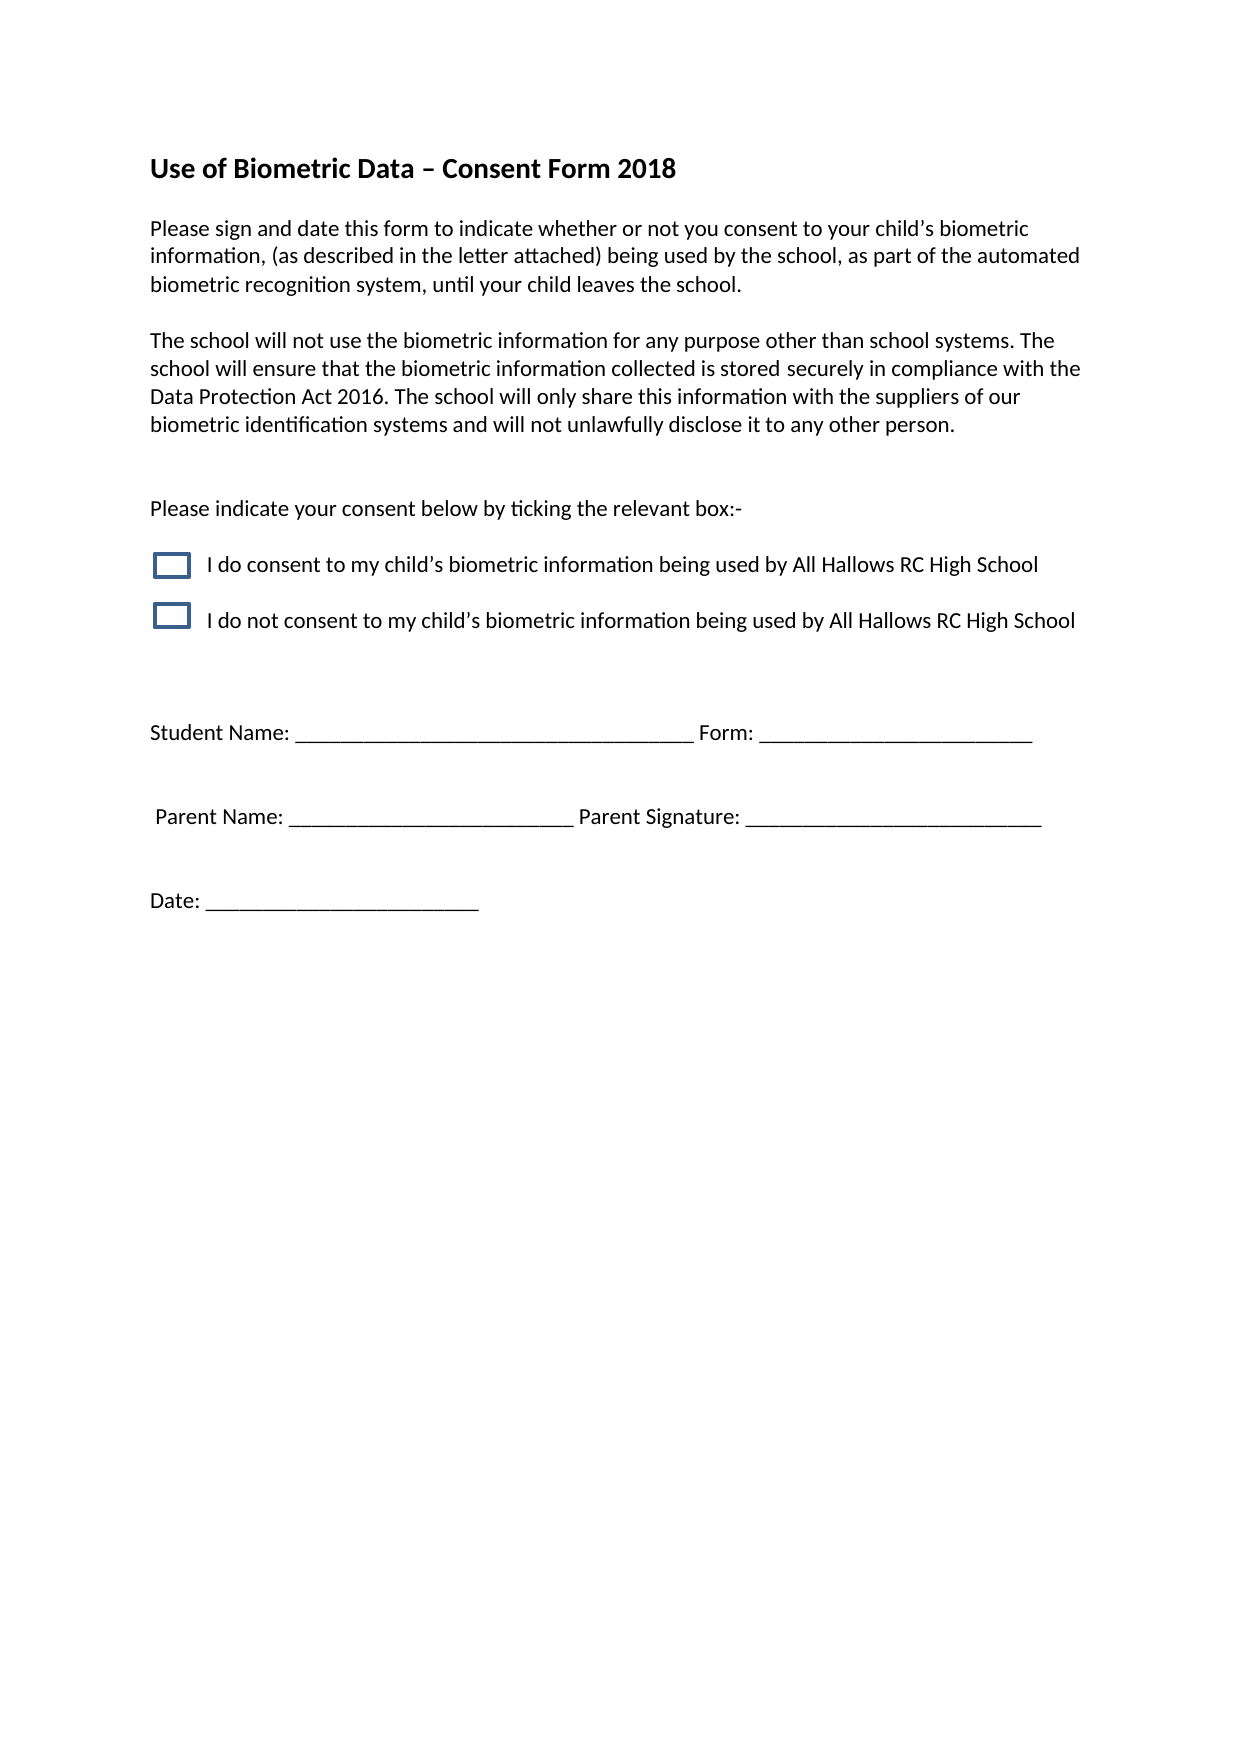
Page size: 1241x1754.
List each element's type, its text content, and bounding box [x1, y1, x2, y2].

text Date: ________________________ [150, 886, 1090, 914]
text Use of Biometric Data – Consent Form 2018 [150, 150, 1090, 186]
text The school will not use the biometric information for any purpose other than school systems. The school will ensure that the biometric information collected is stored securely in compliance with the Data Protection Act 2016. The school will only share this information with the suppliers of our biometric identification systems and will not unlawfully disclose it to any other person. [150, 326, 1090, 438]
text Student Name: ___________________________________ Form: ________________________ [150, 718, 1090, 746]
text I do consent to my child’s biometric information being used by All Hallows RC High School [150, 550, 1090, 578]
text Parent Name: _________________________ Parent Signature: __________________________ [150, 802, 1090, 830]
text Please indicate your consent below by ticking the relevant box:- [150, 494, 1090, 522]
text Please sign and date this form to indicate whether or not you consent to your child’s biometric information, (as described in the letter attached) being used by the school, as part of the automated biometric recognition system, until your child leaves the school. [150, 214, 1090, 298]
text I do not consent to my child’s biometric information being used by All Hallows RC High School [150, 606, 1090, 634]
